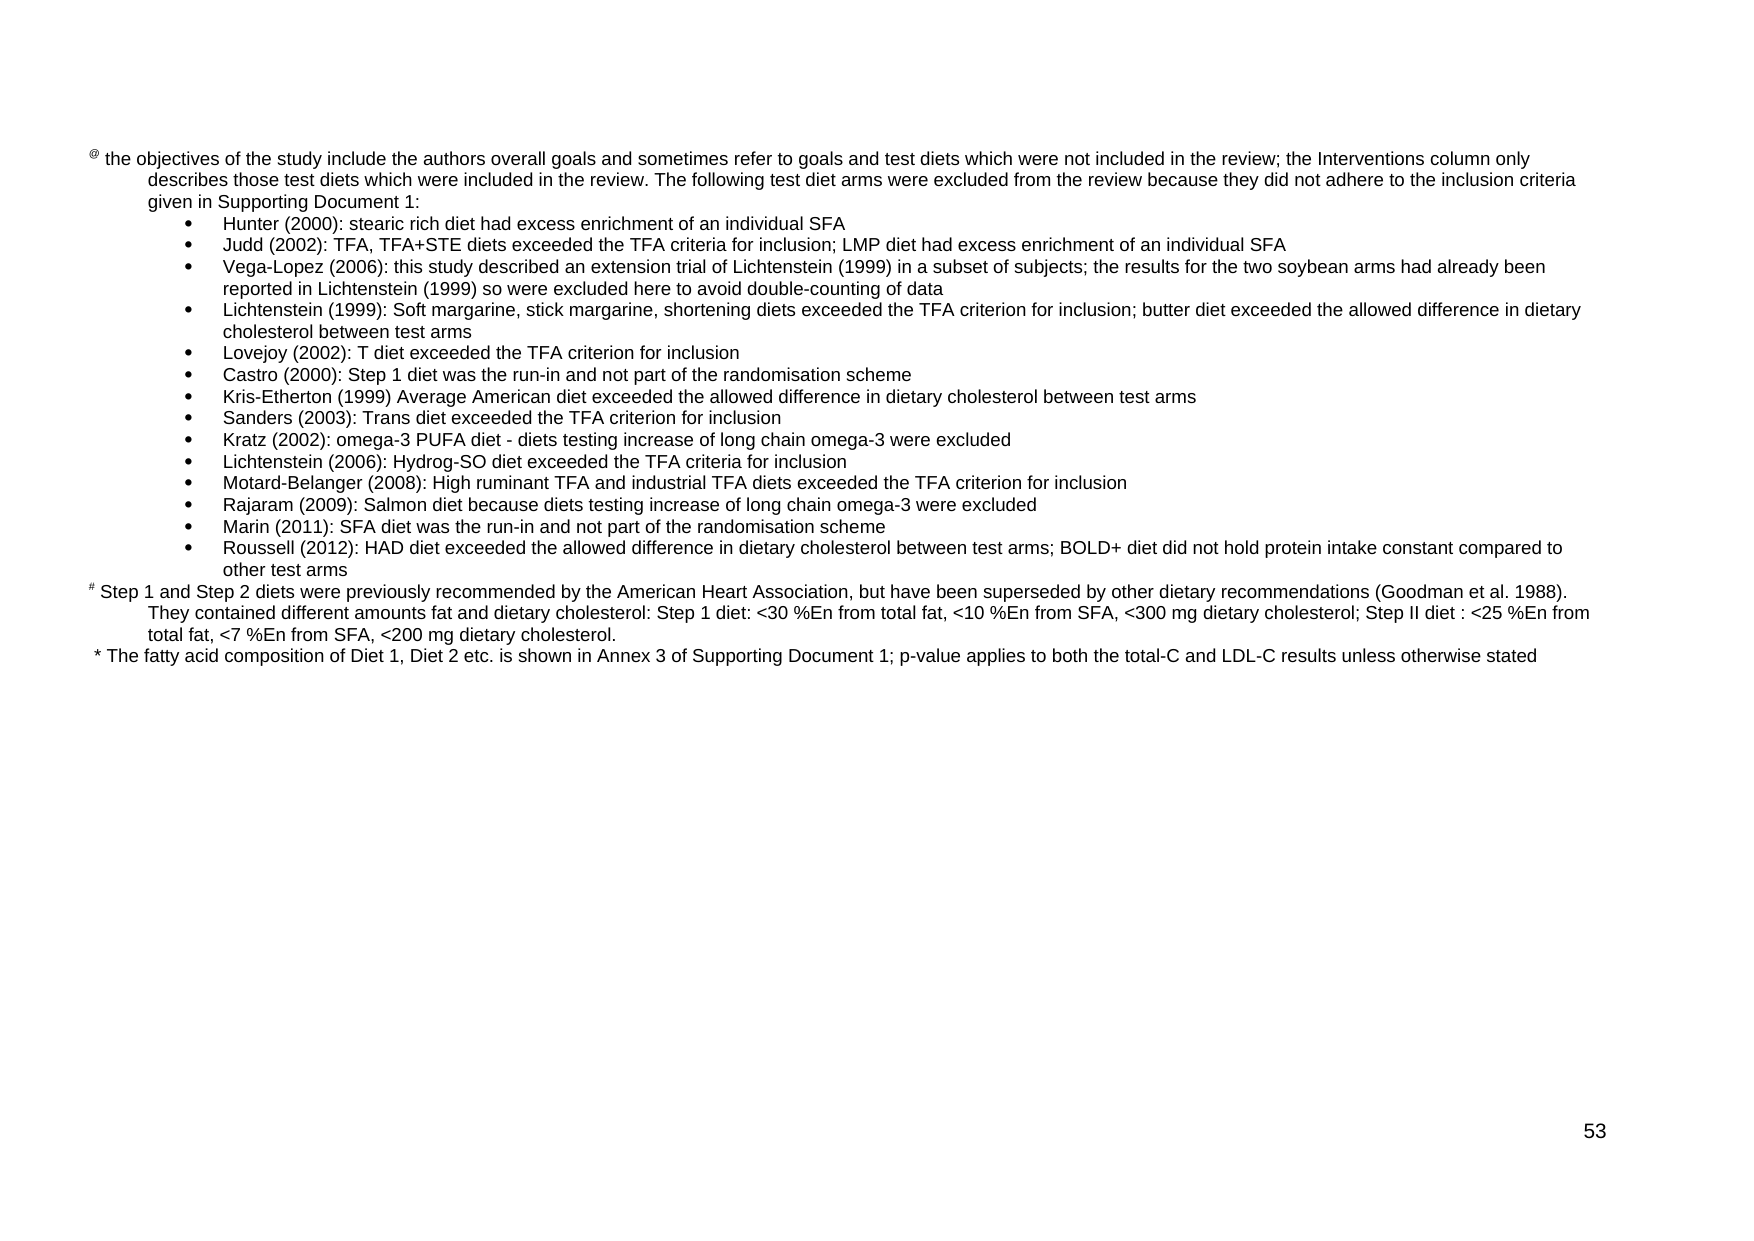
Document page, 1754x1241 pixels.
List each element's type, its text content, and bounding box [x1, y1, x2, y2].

list Kris-Etherton (1999) Average American diet exceeded the allowed difference in dietary cholesterol between test arms [185, 386, 1606, 407]
text # Step 1 and Step 2 diets were previously recommended by the American Heart Association, but have been superseded by other dietary recommendations (Goodman et al. 1988). They contained different amounts fat and dietary cholesterol: Step 1 diet: <30 %En from total fat, <10 %En from SFA, <300 mg dietary cholesterol; Step II diet : <25 %En from total fat, <7 %En from SFA, <200 mg dietary cholesterol. [89, 580, 1606, 645]
list Motard-Belanger (2008): High ruminant TFA and industrial TFA diets exceeded the TFA criterion for inclusion [185, 472, 1606, 494]
list Rajaram (2009): Salmon diet because diets testing increase of long chain omega-3 were excluded [185, 494, 1606, 516]
list Hunter (2000): stearic rich diet had excess enrichment of an individual SFA [185, 212, 1606, 234]
list Lovejoy (2002): T diet exceeded the TFA criterion for inclusion [185, 342, 1606, 364]
text @ the objectives of the study include the authors overall goals and sometimes refer to goals and test diets which were not included in the review; the Interventions column only describes those test diets which were included in the review. The following test diet arms were excluded from the review because they did not adhere to the inclusion criteria given in Supporting Document 1: [89, 148, 1606, 212]
text * The fatty acid composition of Diet 1, Diet 2 etc. is shown in Annex 3 of Supporting Document 1; p-value applies to both the total-C and LDL-C results unless otherwise stated [89, 645, 1606, 667]
list Sanders (2003): Trans diet exceeded the TFA criterion for inclusion [185, 407, 1606, 429]
list Kratz (2002): omega-3 PUFA diet - diets testing increase of long chain omega-3 were excluded [185, 429, 1606, 451]
list Roussell (2012): HAD diet exceeded the allowed difference in dietary cholesterol between test arms; BOLD+ diet did not hold protein intake constant compared to other test arms [185, 537, 1606, 580]
list Lichtenstein (1999): Soft margarine, stick margarine, shortening diets exceeded the TFA criterion for inclusion; butter diet exceeded the allowed difference in dietary cholesterol between test arms [185, 299, 1606, 342]
list Lichtenstein (2006): Hydrog-SO diet exceeded the TFA criteria for inclusion [185, 451, 1606, 472]
list Marin (2011): SFA diet was the run-in and not part of the randomisation scheme [185, 516, 1606, 537]
list Judd (2002): TFA, TFA+STE diets exceeded the TFA criteria for inclusion; LMP diet had excess enrichment of an individual SFA [185, 234, 1606, 256]
list Castro (2000): Step 1 diet was the run-in and not part of the randomisation scheme [185, 364, 1606, 386]
list Vega-Lopez (2006): this study described an extension trial of Lichtenstein (1999) in a subset of subjects; the results for the two soybean arms had already been reported in Lichtenstein (1999) so were excluded here to avoid double-counting of data [185, 256, 1606, 299]
